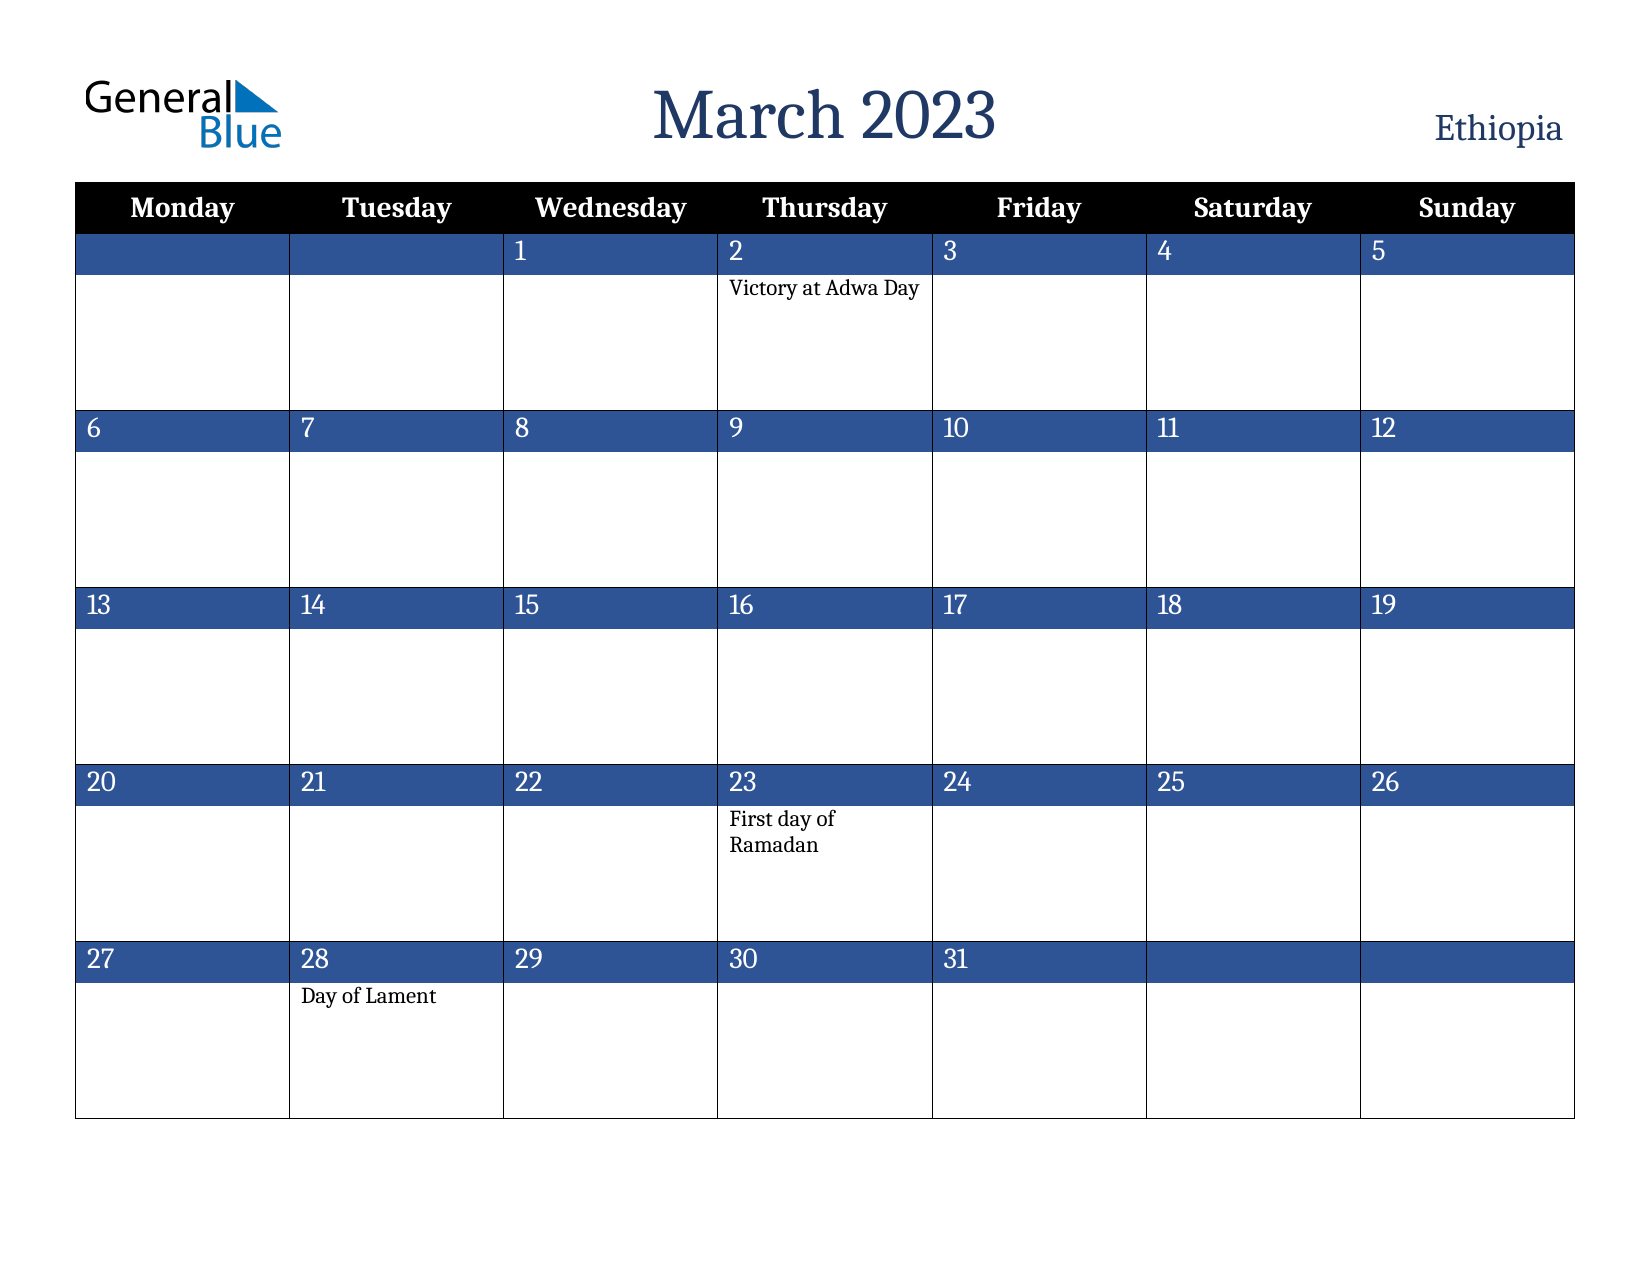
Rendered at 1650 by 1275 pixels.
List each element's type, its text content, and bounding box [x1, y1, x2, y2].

table_header Ethiopia [1146, 75, 1574, 182]
table_cell 2 [718, 234, 932, 275]
table_cell 21 [290, 765, 503, 806]
table_cell 28 [290, 942, 503, 983]
table_cell 31 [933, 942, 1146, 983]
table_cell Victory at Adwa Day [718, 275, 932, 410]
table_cell Monday [76, 183, 289, 233]
table_cell [76, 275, 289, 410]
table_cell 20 [76, 765, 289, 806]
table_cell Tuesday [290, 183, 503, 233]
table_cell 10 [933, 411, 1146, 452]
table_cell 22 [504, 765, 717, 806]
table_cell 25 [1147, 765, 1360, 806]
table_cell [1361, 452, 1574, 587]
table_cell Wednesday [504, 183, 717, 233]
table_cell [1147, 452, 1360, 587]
table_cell Saturday [1147, 183, 1360, 233]
picture [86, 80, 281, 148]
table_cell 6 [76, 411, 289, 452]
table_cell First day of Ramadan [718, 806, 932, 941]
table_cell [76, 234, 289, 275]
table_cell [76, 983, 289, 1118]
table_cell [933, 806, 1146, 941]
table_cell [1147, 983, 1360, 1118]
table_cell [504, 629, 717, 764]
table_cell 15 [504, 588, 717, 629]
table_cell [933, 983, 1146, 1118]
table_cell [76, 806, 289, 941]
table_cell [1361, 942, 1574, 983]
table_cell Day of Lament [290, 983, 503, 1118]
table_cell [504, 983, 717, 1118]
table_cell 30 [718, 942, 932, 983]
table_cell [76, 452, 289, 587]
table_cell [1147, 629, 1360, 764]
table_cell [290, 234, 503, 275]
table_cell 19 [1361, 588, 1574, 629]
table_cell 7 [290, 411, 503, 452]
table_cell [933, 629, 1146, 764]
table_cell Thursday [718, 183, 932, 233]
table_cell [1361, 983, 1574, 1118]
table_cell 24 [933, 765, 1146, 806]
table_cell 16 [718, 588, 932, 629]
table_cell [504, 806, 717, 941]
table_cell [718, 452, 932, 587]
table_cell [718, 629, 932, 764]
table_cell 18 [1147, 588, 1360, 629]
table_cell 14 [290, 588, 503, 629]
table_cell 5 [1361, 234, 1574, 275]
table_cell 29 [504, 942, 717, 983]
table_cell 17 [933, 588, 1146, 629]
table_cell [1361, 275, 1574, 410]
table_cell [290, 806, 503, 941]
table_cell 26 [1361, 765, 1574, 806]
table_cell 27 [76, 942, 289, 983]
table_cell 4 [1147, 234, 1360, 275]
table_cell [1147, 942, 1360, 983]
table_cell [290, 629, 503, 764]
table_cell 11 [1147, 411, 1360, 452]
table_cell [290, 275, 503, 410]
table_cell [1361, 629, 1574, 764]
table_cell Friday [933, 183, 1146, 233]
table_cell [933, 452, 1146, 587]
table_header March 2023 [504, 75, 1146, 182]
table_cell 13 [76, 588, 289, 629]
table_cell 12 [1361, 411, 1574, 452]
table_cell 9 [718, 411, 932, 452]
table_cell [504, 275, 717, 410]
table_cell 8 [504, 411, 717, 452]
table_cell [718, 983, 932, 1118]
table_cell [290, 452, 503, 587]
table_cell 1 [504, 234, 717, 275]
table_cell [1361, 806, 1574, 941]
table_cell [76, 629, 289, 764]
table_cell [504, 452, 717, 587]
table_cell 23 [718, 765, 932, 806]
table_cell [1147, 275, 1360, 410]
table_cell [933, 275, 1146, 410]
table_cell [1147, 806, 1360, 941]
table_cell Sunday [1361, 183, 1574, 233]
table_header [76, 75, 503, 182]
table_cell 3 [933, 234, 1146, 275]
